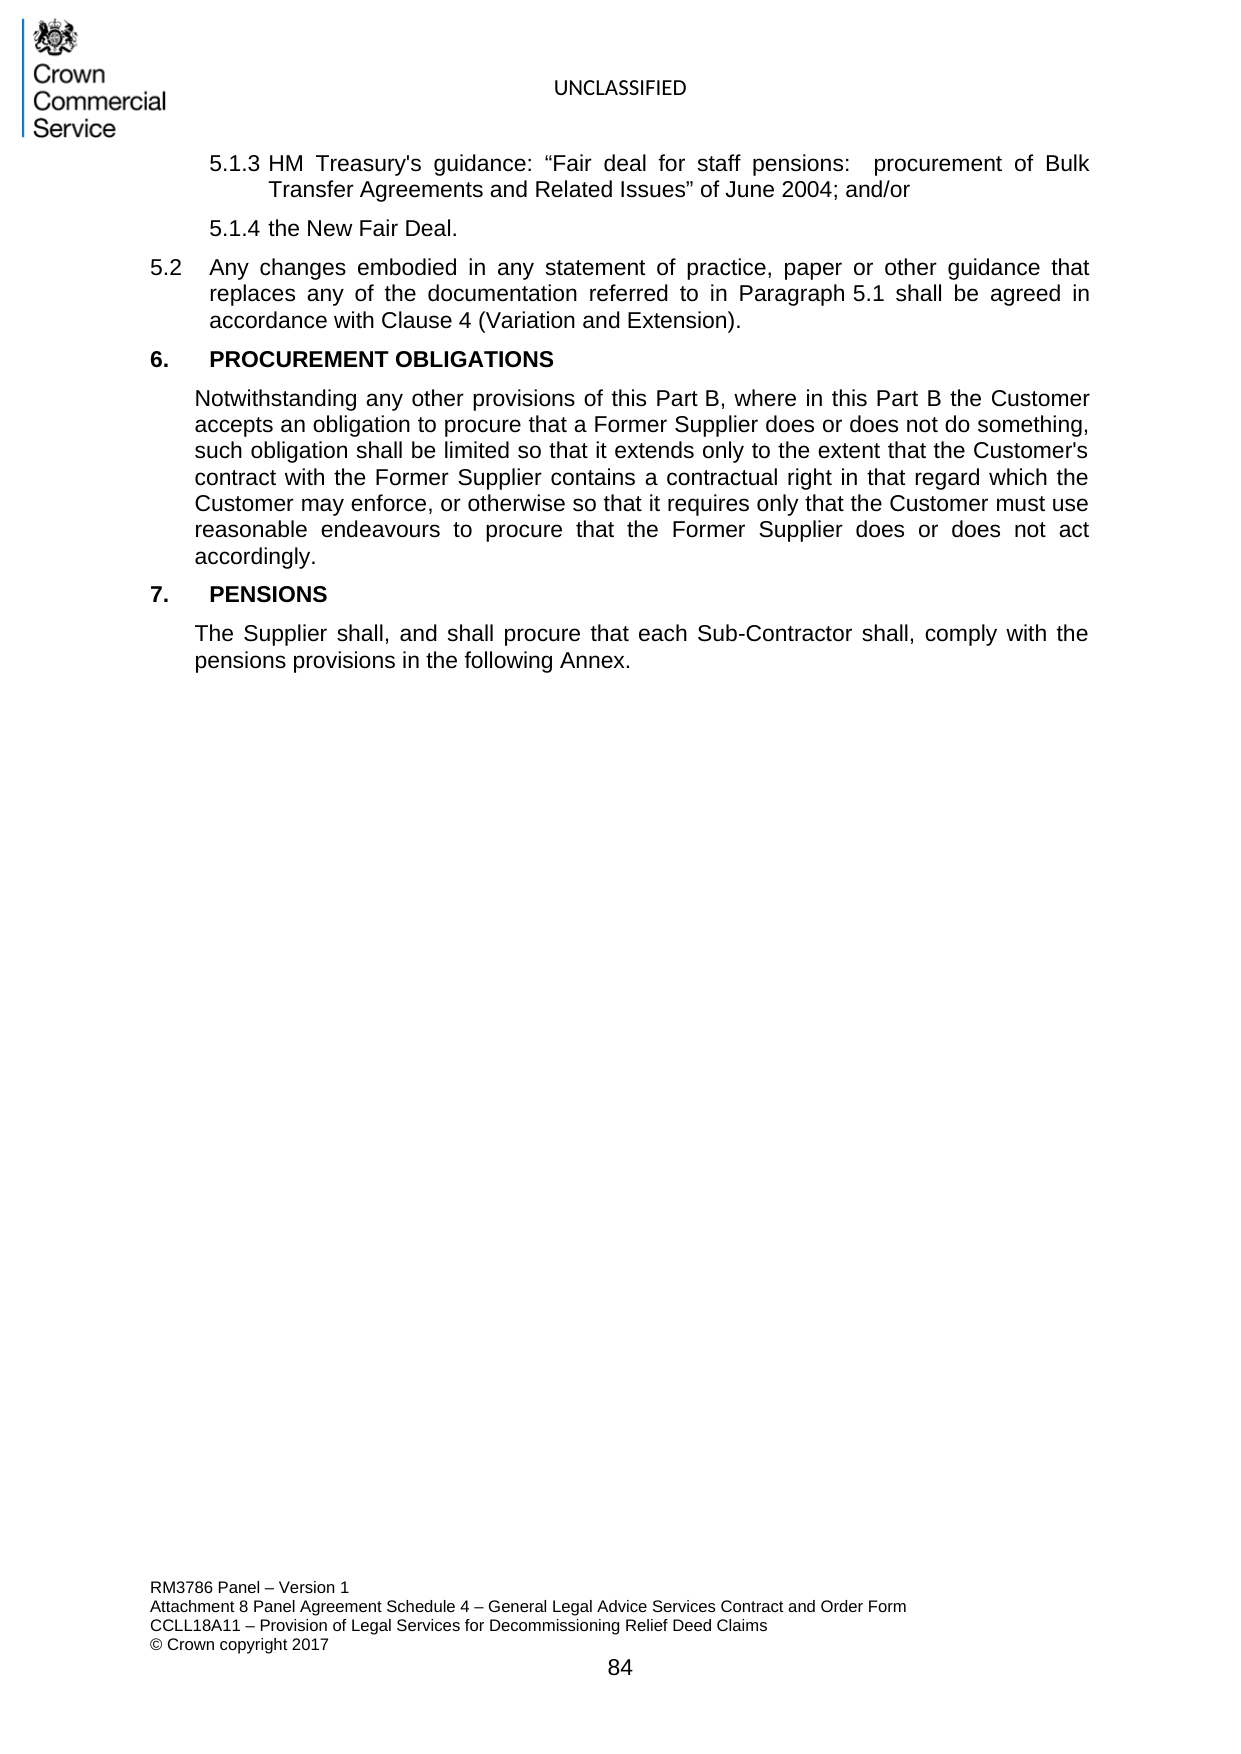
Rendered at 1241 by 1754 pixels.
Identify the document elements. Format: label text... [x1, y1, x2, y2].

text the New Fair Deal. [209, 215, 1090, 242]
subtitle PROCUREMENT OBLIGATIONS [150, 346, 1090, 372]
text HM Treasury's guidance: “Fair deal for staff pensions: procurement of Bulk Transfer Agreements and Related Issues” of June 2004; and/or [209, 150, 1090, 203]
text The Supplier shall, and shall procure that each Sub-Contractor shall, comply with the pensions provisions in the following Annex. [194, 620, 1090, 673]
text Any changes embodied in any statement of practice, paper or other guidance that replaces any of the documentation referred to in Paragraph 5.1 shall be agreed in accordance with Clause 4 (Variation and Extension). [150, 254, 1090, 333]
subtitle PENSIONS [150, 581, 1090, 608]
text Notwithstanding any other provisions of this Part B, where in this Part B the Customer accepts an obligation to procure that a Former Supplier does or does not do something, such obligation shall be limited so that it extends only to the extent that the Customer's contract with the Former Supplier contains a contractual right in that regard which the Customer may enforce, or otherwise so that it requires only that the Customer must use reasonable endeavours to procure that the Former Supplier does or does not act accordingly. [194, 384, 1090, 569]
picture [21, 18, 166, 138]
